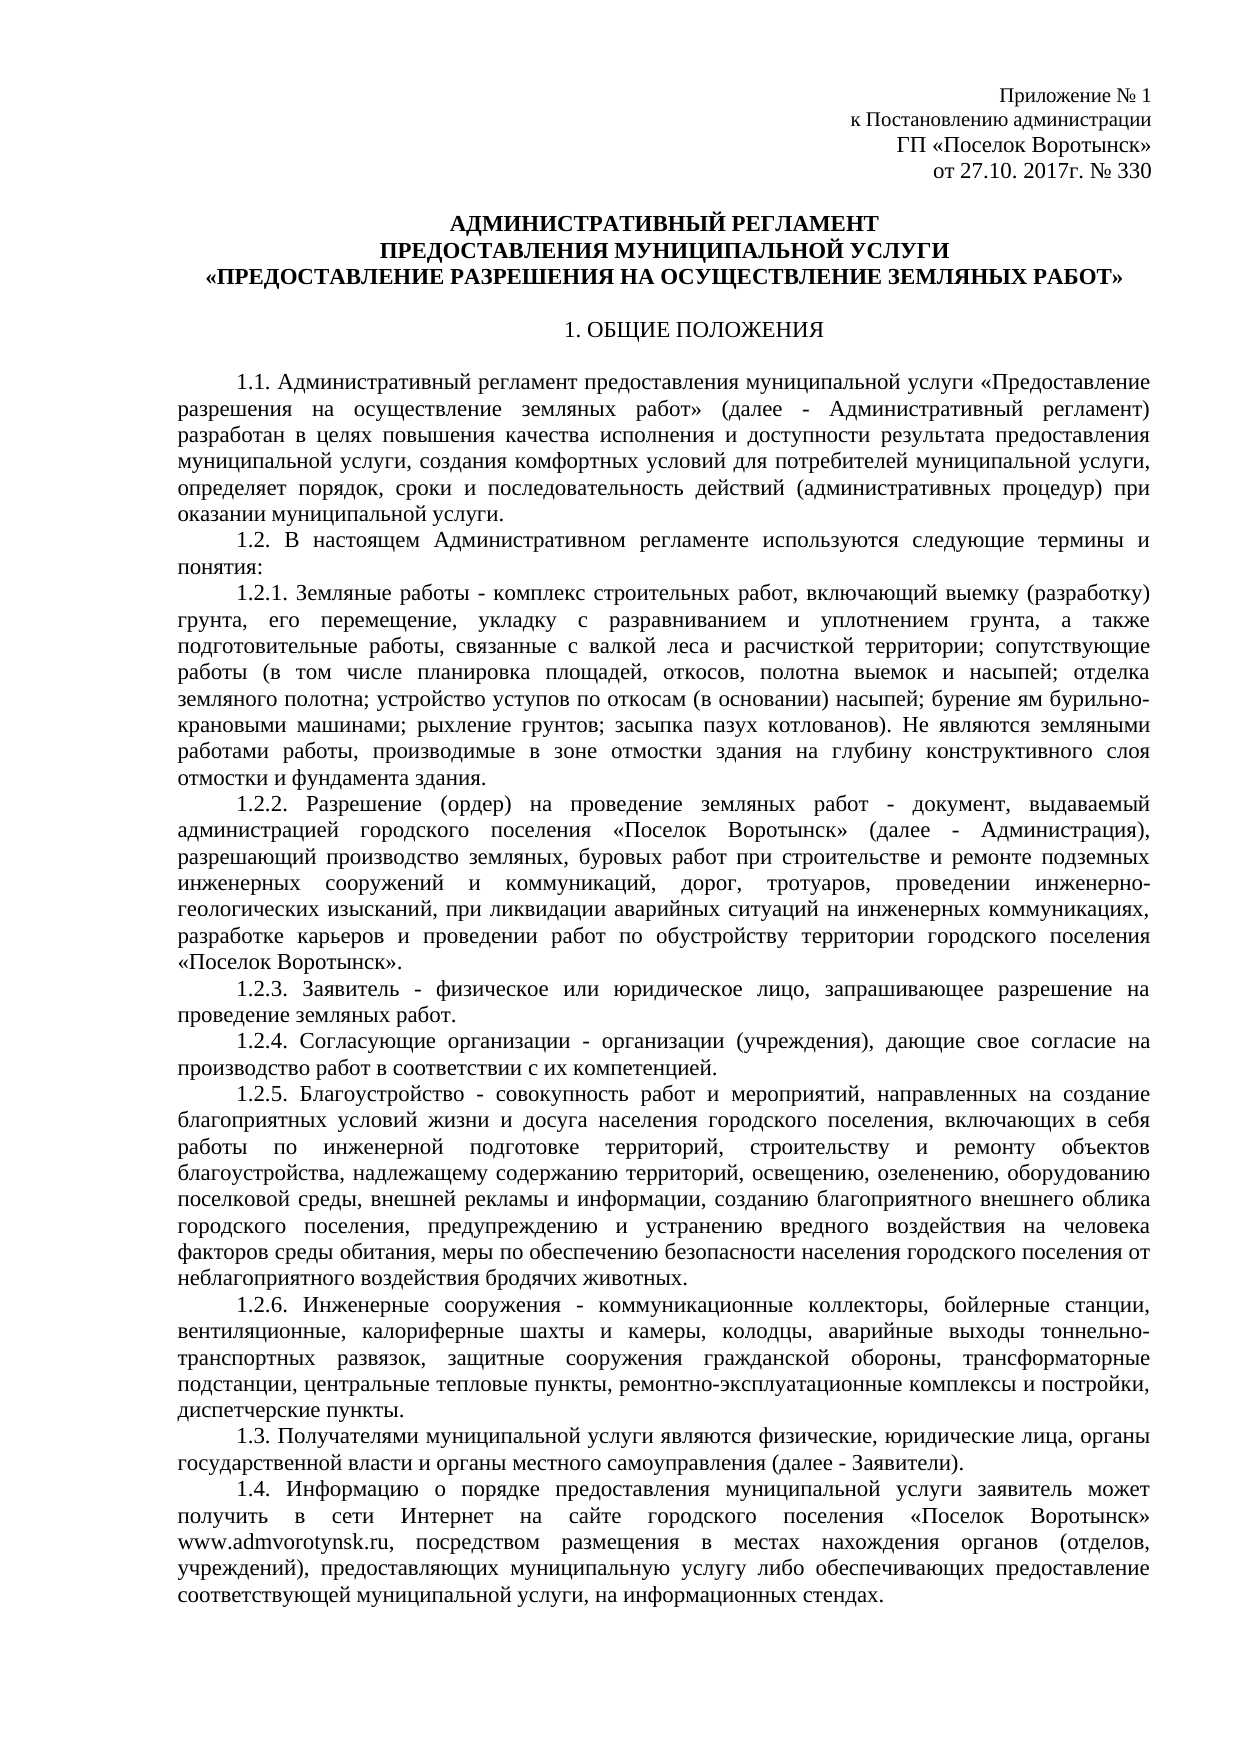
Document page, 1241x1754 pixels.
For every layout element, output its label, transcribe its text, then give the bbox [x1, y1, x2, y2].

text ГП «Поселок Воротынск» от 27.10. 2017г. № 330 [177, 131, 1152, 184]
text 1.2.1. Земляные работы - комплекс строительных работ, включающий выемку (разработку) грунта, его перемещение, укладку с разравниванием и уплотнением грунта, а также подготовительные работы, связанные с валкой леса и расчисткой территории; сопутствующие работы (в том числе планировка площадей, откосов, полотна выемок и насыпей; отделка земляного полотна; устройство уступов по откосам (в основании) насыпей; бурение ям бурильно-крановыми машинами; рыхление грунтов; засыпка пазух котлованов). Не являются земляными работами работы, производимые в зоне отмостки здания на глубину конструктивного слоя отмостки и фундамента здания. [177, 579, 1152, 790]
text 1.4. Информацию о порядке предоставления муниципальной услуги заявитель может получить в сети Интернет на сайте городского поселения «Поселок Воротынск» www.admvorotynsk.ru, посредством размещения в местах нахождения органов (отделов, учреждений), предоставляющих муниципальную услугу либо обеспечивающих предоставление соответствующей муниципальной услуги, на информационных стендах. [177, 1475, 1152, 1607]
text 1.2.2. Разрешение (ордер) на проведение земляных работ - документ, выдаваемый администрацией городского поселения «Поселок Воротынск» (далее - Администрация), разрешающий производство земляных, буровых работ при строительстве и ремонте подземных инженерных сооружений и коммуникаций, дорог, тротуаров, проведении инженерно-геологических изысканий, при ликвидации аварийных ситуаций на инженерных коммуникациях, разработке карьеров и проведении работ по обустройству территории городского поселения «Поселок Воротынск». [177, 790, 1152, 974]
text 1.2.3. Заявитель - физическое или юридическое лицо, запрашивающее разрешение на проведение земляных работ. [177, 974, 1152, 1027]
text АДМИНИСТРАТИВНЫЙ РЕГЛАМЕНТ [177, 210, 1152, 237]
text 1.2. В настоящем Административном регламенте используются следующие термины и понятия: [177, 527, 1152, 579]
text 1.2.6. Инженерные сооружения - коммуникационные коллекторы, бойлерные станции, вентиляционные, калориферные шахты и камеры, колодцы, аварийные выходы тоннельно-транспортных развязок, защитные сооружения гражданской обороны, трансформаторные подстанции, центральные тепловые пункты, ремонтно-эксплуатационные комплексы и постройки, диспетчерские пункты. [177, 1291, 1152, 1423]
text 1.1. Административный регламент предоставления муниципальной услуги «Предоставление разрешения на осуществление земляных работ» (далее - Административный регламент) разработан в целях повышения качества исполнения и доступности результата предоставления муниципальной услуги, создания комфортных условий для потребителей муниципальной услуги, определяет порядок, сроки и последовательность действий (административных процедур) при оказании муниципальной услуги. [177, 368, 1152, 527]
text Приложение № 1 [177, 83, 1152, 107]
text 1.2.5. Благоустройство - совокупность работ и мероприятий, направленных на создание благоприятных условий жизни и досуга населения городского поселения, включающих в себя работы по инженерной подготовке территорий, строительству и ремонту объектов благоустройства, надлежащему содержанию территорий, освещению, озеленению, оборудованию поселковой среды, внешней рекламы и информации, созданию благоприятного внешнего облика городского поселения, предупреждению и устранению вредного воздействия на человека факторов среды обитания, меры по обеспечению безопасности населения городского поселения от неблагоприятного воздействия бродячих животных. [177, 1080, 1152, 1291]
text ПРЕДОСТАВЛЕНИЯ МУНИЦИПАЛЬНОЙ УСЛУГИ [177, 237, 1152, 263]
text «ПРЕДОСТАВЛЕНИЕ РАЗРЕШЕНИЯ НА ОСУЩЕСТВЛЕНИЕ ЗЕМЛЯНЫХ РАБОТ» [177, 263, 1152, 289]
text 1.3. Получателями муниципальной услуги являются физические, юридические лица, органы государственной власти и органы местного самоуправления (далее - Заявители). [177, 1423, 1152, 1475]
text к Постановлению администрации [177, 107, 1152, 131]
text 1. ОБЩИЕ ПОЛОЖЕНИЯ [177, 316, 1152, 342]
text 1.2.4. Согласующие организации - организации (учреждения), дающие свое согласие на производство работ в соответствии с их компетенцией. [177, 1027, 1152, 1080]
